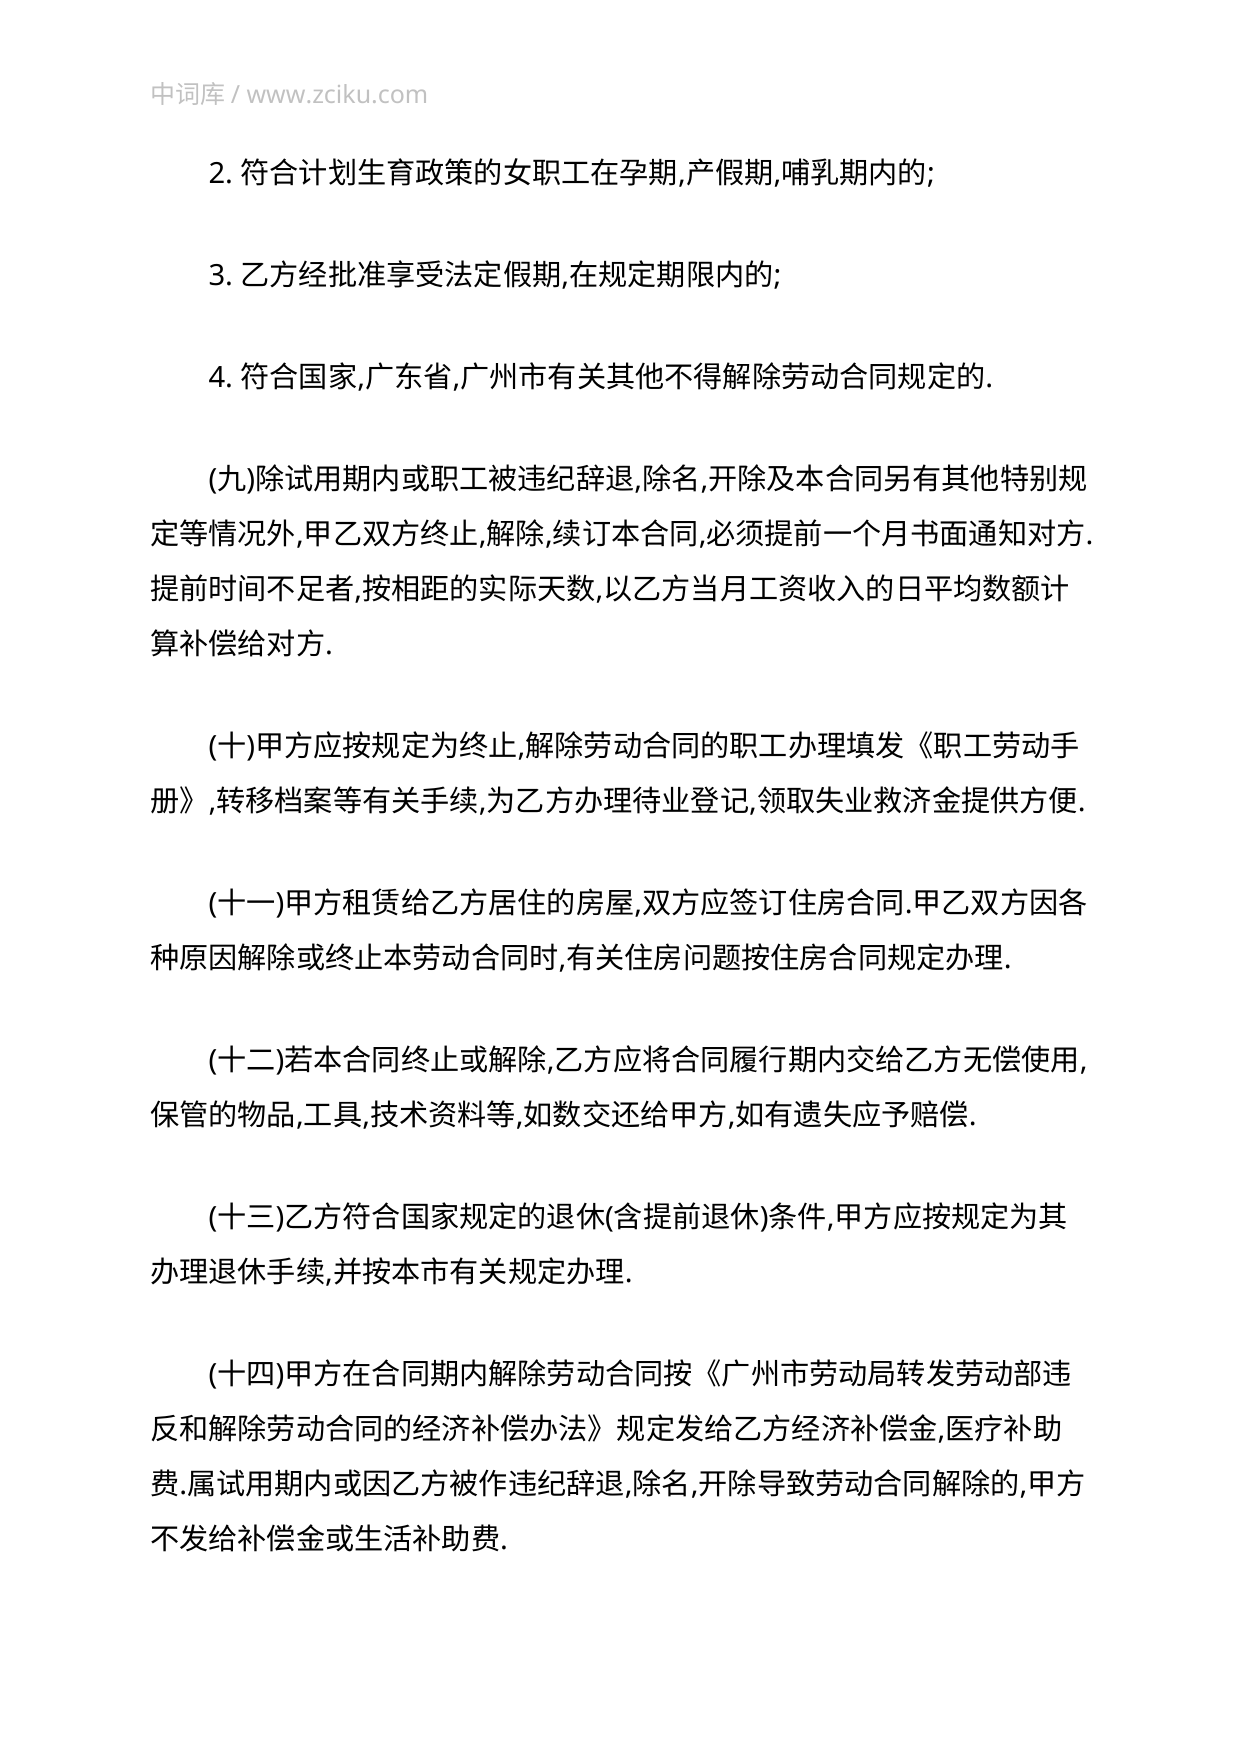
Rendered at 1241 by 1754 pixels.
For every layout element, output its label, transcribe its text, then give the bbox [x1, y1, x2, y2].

text (十)甲方应按规定为终止,解除劳动合同的职工办理填发《职工劳动手册》,转移档案等有关手续,为乙方办理待业登记,领取失业救济金提供方便. [150, 723, 1090, 820]
text (十三)乙方符合国家规定的退休(含提前退休)条件,甲方应按规定为其办理退休手续,并按本市有关规定办理. [150, 1194, 1090, 1291]
text 3. 乙方经批准享受法定假期,在规定期限内的; [150, 252, 1090, 294]
text (十四)甲方在合同期内解除劳动合同按《广州市劳动局转发劳动部违反和解除劳动合同的经济补偿办法》规定发给乙方经济补偿金,医疗补助费.属试用期内或因乙方被作违纪辞退,除名,开除导致劳动合同解除的,甲方不发给补偿金或生活补助费. [150, 1351, 1090, 1558]
text 4. 符合国家,广东省,广州市有关其他不得解除劳动合同规定的. [150, 354, 1090, 396]
text 2. 符合计划生育政策的女职工在孕期,产假期,哺乳期内的; [150, 150, 1090, 192]
text (十二)若本合同终止或解除,乙方应将合同履行期内交给乙方无偿使用,保管的物品,工具,技术资料等,如数交还给甲方,如有遗失应予赔偿. [150, 1037, 1090, 1134]
text (十一)甲方租赁给乙方居住的房屋,双方应签订住房合同.甲乙双方因各种原因解除或终止本劳动合同时,有关住房问题按住房合同规定办理. [150, 880, 1090, 977]
text (九)除试用期内或职工被违纪辞退,除名,开除及本合同另有其他特别规定等情况外,甲乙双方终止,解除,续订本合同,必须提前一个月书面通知对方.提前时间不足者,按相距的实际天数,以乙方当月工资收入的日平均数额计算补偿给对方. [150, 456, 1090, 663]
